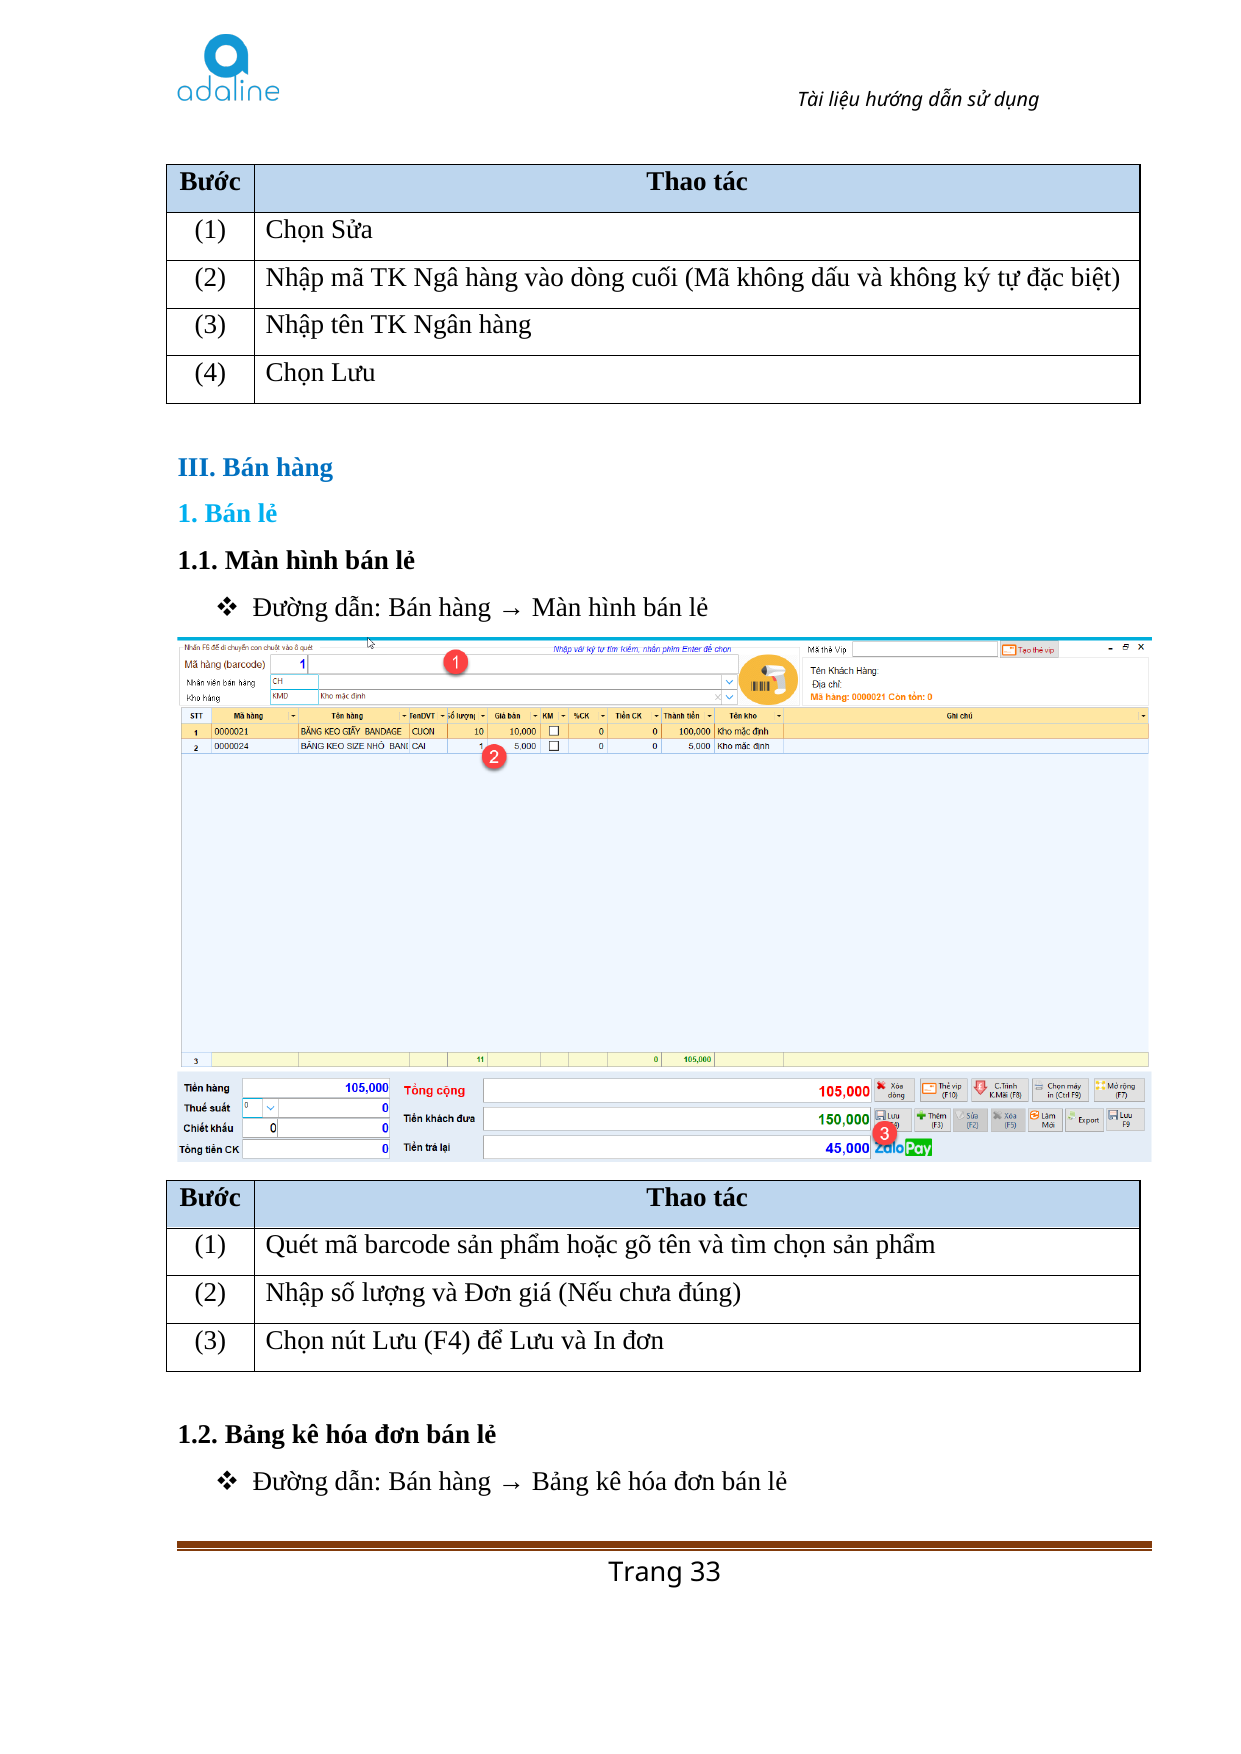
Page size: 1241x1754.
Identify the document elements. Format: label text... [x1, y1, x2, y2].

table_cell (2) [167, 1276, 254, 1323]
table_cell (1) [167, 1229, 254, 1275]
table_cell Chọn nút Lưu (F4) để Lưu và In đơn [255, 1324, 1139, 1371]
table_cell (2) [167, 261, 254, 307]
table_cell Nhập số lượng và Đơn giá (Nếu chưa đúng) [255, 1276, 1139, 1323]
table_cell (3) [167, 1324, 254, 1371]
picture [177, 29, 280, 107]
table_header Bước [167, 1181, 254, 1227]
table_cell Chọn Sửa [255, 213, 1139, 260]
table_header Thao tác [255, 165, 1139, 212]
table_cell (3) [167, 309, 254, 355]
subtitle 1.2. Bảng kê hóa đơn bán lẻ [177, 1418, 1152, 1449]
table_cell (4) [167, 356, 254, 403]
subtitle 1. Bán lẻ [177, 497, 1152, 528]
picture [177, 641, 1152, 1162]
list Đường dẫn: Bán hàng → Màn hình bán lẻ [215, 591, 1152, 622]
table_cell Nhập tên TK Ngân hàng [255, 309, 1139, 355]
table_header Thao tác [255, 1181, 1139, 1227]
table_cell Chọn Lưu [255, 356, 1139, 403]
table_cell Nhập mã TK Ngâ hàng vào dòng cuối (Mã không dấu và không ký tự đặc biệt) [255, 261, 1139, 307]
list Đường dẫn: Bán hàng → Bảng kê hóa đơn bán lẻ [215, 1465, 1152, 1496]
table_cell Quét mã barcode sản phẩm hoặc gõ tên và tìm chọn sản phẩm [255, 1229, 1139, 1275]
table_cell (1) [167, 213, 254, 260]
subtitle 1.1. Màn hình bán lẻ [177, 544, 1152, 575]
table_header Bước [167, 165, 254, 212]
subtitle Bán hàng [177, 451, 1152, 482]
